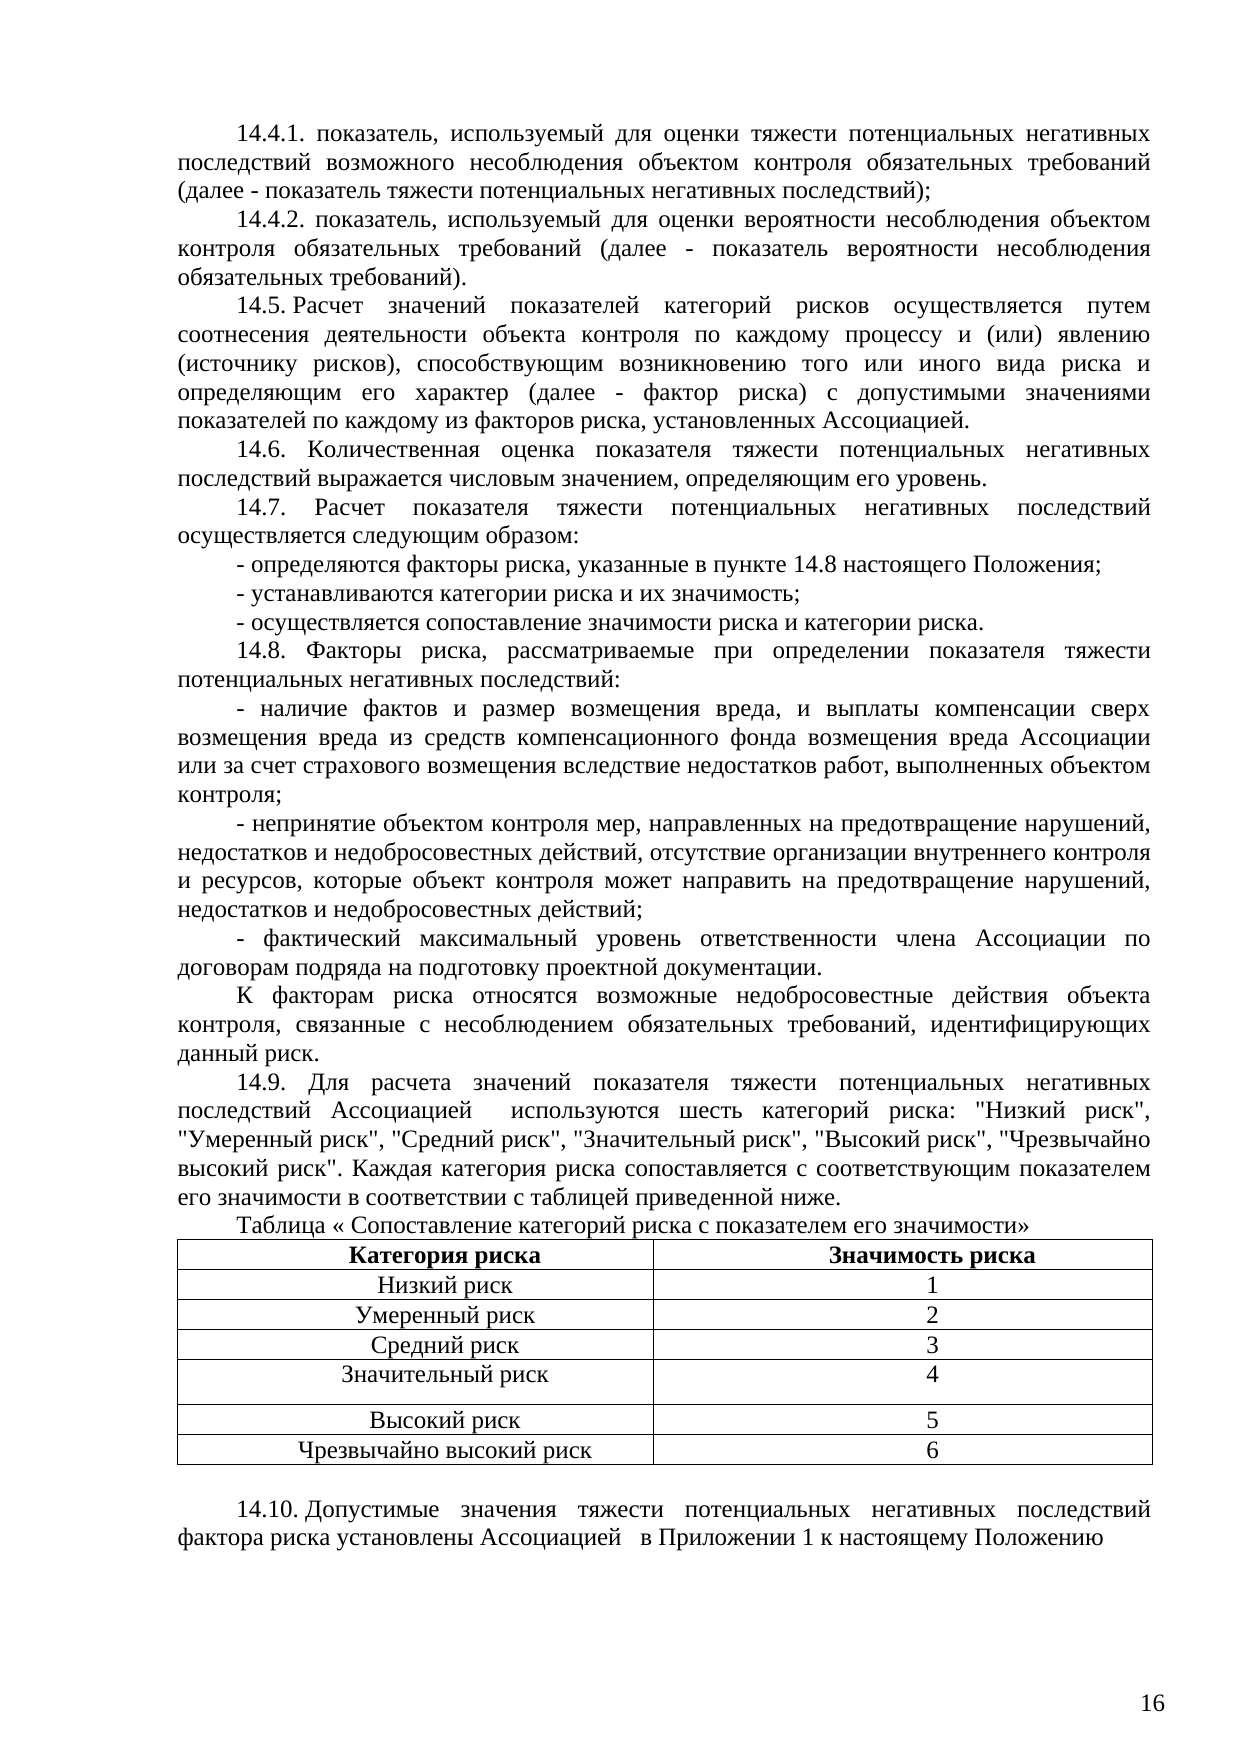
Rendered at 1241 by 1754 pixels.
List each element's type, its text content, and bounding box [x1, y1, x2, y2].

text 14.9. Для расчета значений показателя тяжести потенциальных негативных последствий Ассоциацией используются шесть категорий риска: "Низкий риск", "Умеренный риск", "Средний риск", "Значительный риск", "Высокий риск", "Чрезвычайно высокий риск". Каждая категория риска сопоставляется с соответствующим показателем его значимости в соответствии с таблицей приведенной ниже. [177, 1067, 1152, 1211]
text 14.4.2. показатель, используемый для оценки вероятности несоблюдения объектом контроля обязательных требований (далее - показатель вероятности несоблюдения обязательных требований). [177, 204, 1152, 291]
text - определяются факторы риска, указанные в пункте 14.8 настоящего Положения; [177, 549, 1152, 578]
text 14.7. Расчет показателя тяжести потенциальных негативных последствий осуществляется следующим образом: [177, 492, 1152, 549]
text К факторам риска относятся возможные недобросовестные действия объекта контроля, связанные с несоблюдением обязательных требований, идентифицирующих данный риск. [177, 981, 1152, 1067]
text 14.6. Количественная оценка показателя тяжести потенциальных негативных последствий выражается числовым значением, определяющим его уровень. [177, 434, 1152, 492]
table_cell 6 [654, 1435, 1152, 1464]
table_cell Чрезвычайно высокий риск [178, 1435, 653, 1464]
table_cell 4 [654, 1360, 1152, 1404]
table_cell Значительный риск [178, 1360, 653, 1404]
text - осуществляется сопоставление значимости риска и категории риска. [177, 607, 1152, 636]
table_cell 1 [654, 1270, 1152, 1299]
table_cell Высокий риск [178, 1405, 653, 1434]
text 14.5. Расчет значений показателей категорий рисков осуществляется путем соотнесения деятельности объекта контроля по каждому процессу и (или) явлению (источнику рисков), способствующим возникновению того или иного вида риска и определяющим его характер (далее - фактор риска) с допустимыми значениями показателей по каждому из факторов риска, установленных Ассоциацией. [177, 291, 1152, 434]
table_cell 2 [654, 1300, 1152, 1329]
text - наличие фактов и размер возмещения вреда, и выплаты компенсации сверх возмещения вреда из средств компенсационного фонда возмещения вреда Ассоциации или за счет страхового возмещения вследствие недостатков работ, выполненных объектом контроля; [177, 693, 1152, 808]
text - непринятие объектом контроля мер, направленных на предотвращение нарушений, недостатков и недобросовестных действий, отсутствие организации внутреннего контроля и ресурсов, которые объект контроля может направить на предотвращение нарушений, недостатков и недобросовестных действий; [177, 808, 1152, 923]
table_header Категория риска [178, 1240, 653, 1269]
text - устанавливаются категории риска и их значимость; [177, 578, 1152, 607]
table_cell Средний риск [178, 1330, 653, 1358]
text - фактический максимальный уровень ответственности члена Ассоциации по договорам подряда на подготовку проектной документации. [177, 923, 1152, 981]
table_cell Низкий риск [178, 1270, 653, 1299]
table_cell 3 [654, 1330, 1152, 1358]
text 14.10. Допустимые значения тяжести потенциальных негативных последствий фактора риска установлены Ассоциацией в Приложении 1 к настоящему Положению [177, 1494, 1152, 1551]
text 14.4.1. показатель, используемый для оценки тяжести потенциальных негативных последствий возможного несоблюдения объектом контроля обязательных требований (далее - показатель тяжести потенциальных негативных последствий); [177, 118, 1152, 204]
table_cell Умеренный риск [178, 1300, 653, 1329]
text Таблица « Сопоставление категорий риска с показателем его значимости» [177, 1211, 1152, 1239]
table_header Значимость риска [654, 1240, 1152, 1269]
text 14.8. Факторы риска, рассматриваемые при определении показателя тяжести потенциальных негативных последствий: [177, 636, 1152, 693]
table_cell 5 [654, 1405, 1152, 1434]
